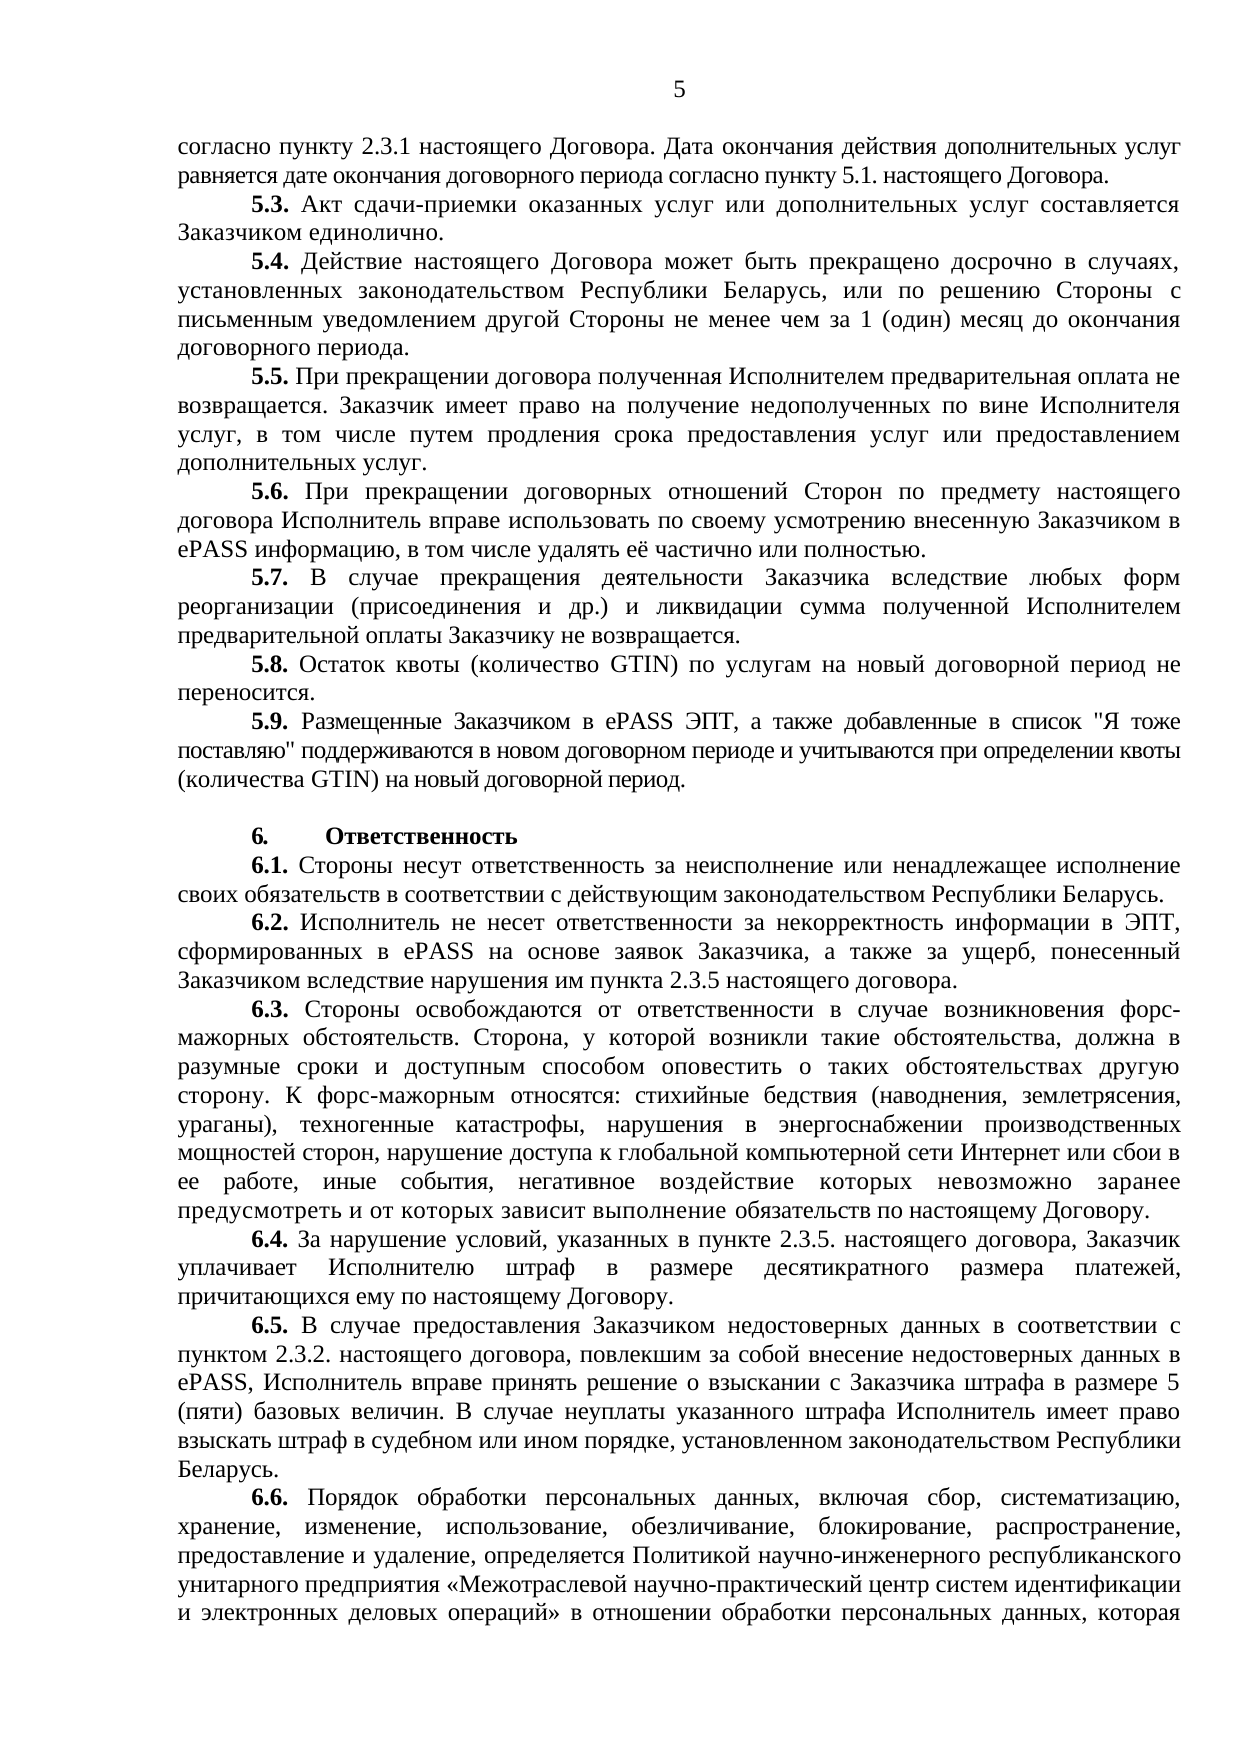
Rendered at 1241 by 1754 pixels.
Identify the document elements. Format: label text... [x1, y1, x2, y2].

text 5.4. Действие настоящего Договора может быть прекращено досрочно в случаях, установленных законодательством Республики Беларусь, или по решению Стороны с письменным уведомлением другой Стороны не менее чем за 1 (один) месяц до окончания договорного периода. [177, 246, 1181, 361]
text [177, 131, 1181, 189]
text 6.4. За нарушение условий, указанных в пункте 2.3.5. настоящего договора, Заказчик уплачивает Исполнителю штраф в размере десятикратного размера платежей, причитающихся ему по настоящему Договору. [177, 1224, 1181, 1310]
text 5.8. Остаток квоты (количество GTIN) по услугам на новый договорной период не переносится. [177, 649, 1181, 706]
text 6.2. Исполнитель не несет ответственности за некорректность информации в ЭПТ, сформированных в ePASS на основе заявок Заказчика, а также за ущерб, понесенный Заказчиком вследствие нарушения им пункта 2.3.5 настоящего договора. [177, 907, 1181, 994]
text 6. Ответственность [177, 821, 1181, 850]
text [177, 1482, 1181, 1626]
text 5.3. Акт сдачи-приемки оказанных услуг или дополнительных услуг составляется Заказчиком единолично. [177, 189, 1181, 246]
text 6.5. В случае предоставления Заказчиком недостоверных данных в соответствии с пунктом 2.3.2. настоящего договора, повлекшим за собой внесение недостоверных данных в ePASS, Исполнитель вправе принять решение о взыскании с Заказчика штрафа в размере 5 (пяти) базовых величин. В случае неуплаты указанного штрафа Исполнитель имеет право взыскать штраф в судебном или ином порядке, установленном законодательством Республики Беларусь. [177, 1310, 1181, 1482]
text 5.6. При прекращении договорных отношений Сторон по предмету настоящего договора Исполнитель вправе использовать по своему усмотрению внесенную Заказчиком в ePASS информацию, в том числе удалять её частично или полностью. [177, 476, 1181, 562]
text 5.9. Размещенные Заказчиком в ePASS ЭПТ, а также добавленные в список "Я тоже поставляю" поддерживаются в новом договорном периоде и учитываются при определении квоты (количества GTIN) на новый договорной период. [177, 706, 1181, 792]
text 6.1. Стороны несут ответственность за неисполнение или ненадлежащее исполнение своих обязательств в соответствии с действующим законодательством Республики Беларусь. [177, 850, 1181, 907]
text 5.5. При прекращении договора полученная Исполнителем предварительная оплата не возвращается. Заказчик имеет право на получение недополученных по вине Исполнителя услуг, в том числе путем продления срока предоставления услуг или предоставлением дополнительных услуг. [177, 361, 1181, 476]
text 5.7. В случае прекращения деятельности Заказчика вследствие любых форм реорганизации (присоединения и др.) и ликвидации сумма полученной Исполнителем предварительной оплаты Заказчику не возвращается. [177, 562, 1181, 649]
text 6.3. Стороны освобождаются от ответственности в случае возникновения форс-мажорных обстоятельств. Сторона, у которой возникли такие обстоятельства, должна в разумные сроки и доступным способом оповестить о таких обстоятельствах другую сторону. К форс-мажорным относятся: стихийные бедствия (наводнения, землетрясения, ураганы), техногенные катастрофы, нарушения в энергоснабжении производственных мощностей сторон, нарушение доступа к глобальной компьютерной сети Интернет или сбои в ее работе, иные события, негативное воздействие которых невозможно заранее предусмотреть и от которых зависит выполнение обязательств по настоящему Договору. [177, 994, 1181, 1224]
